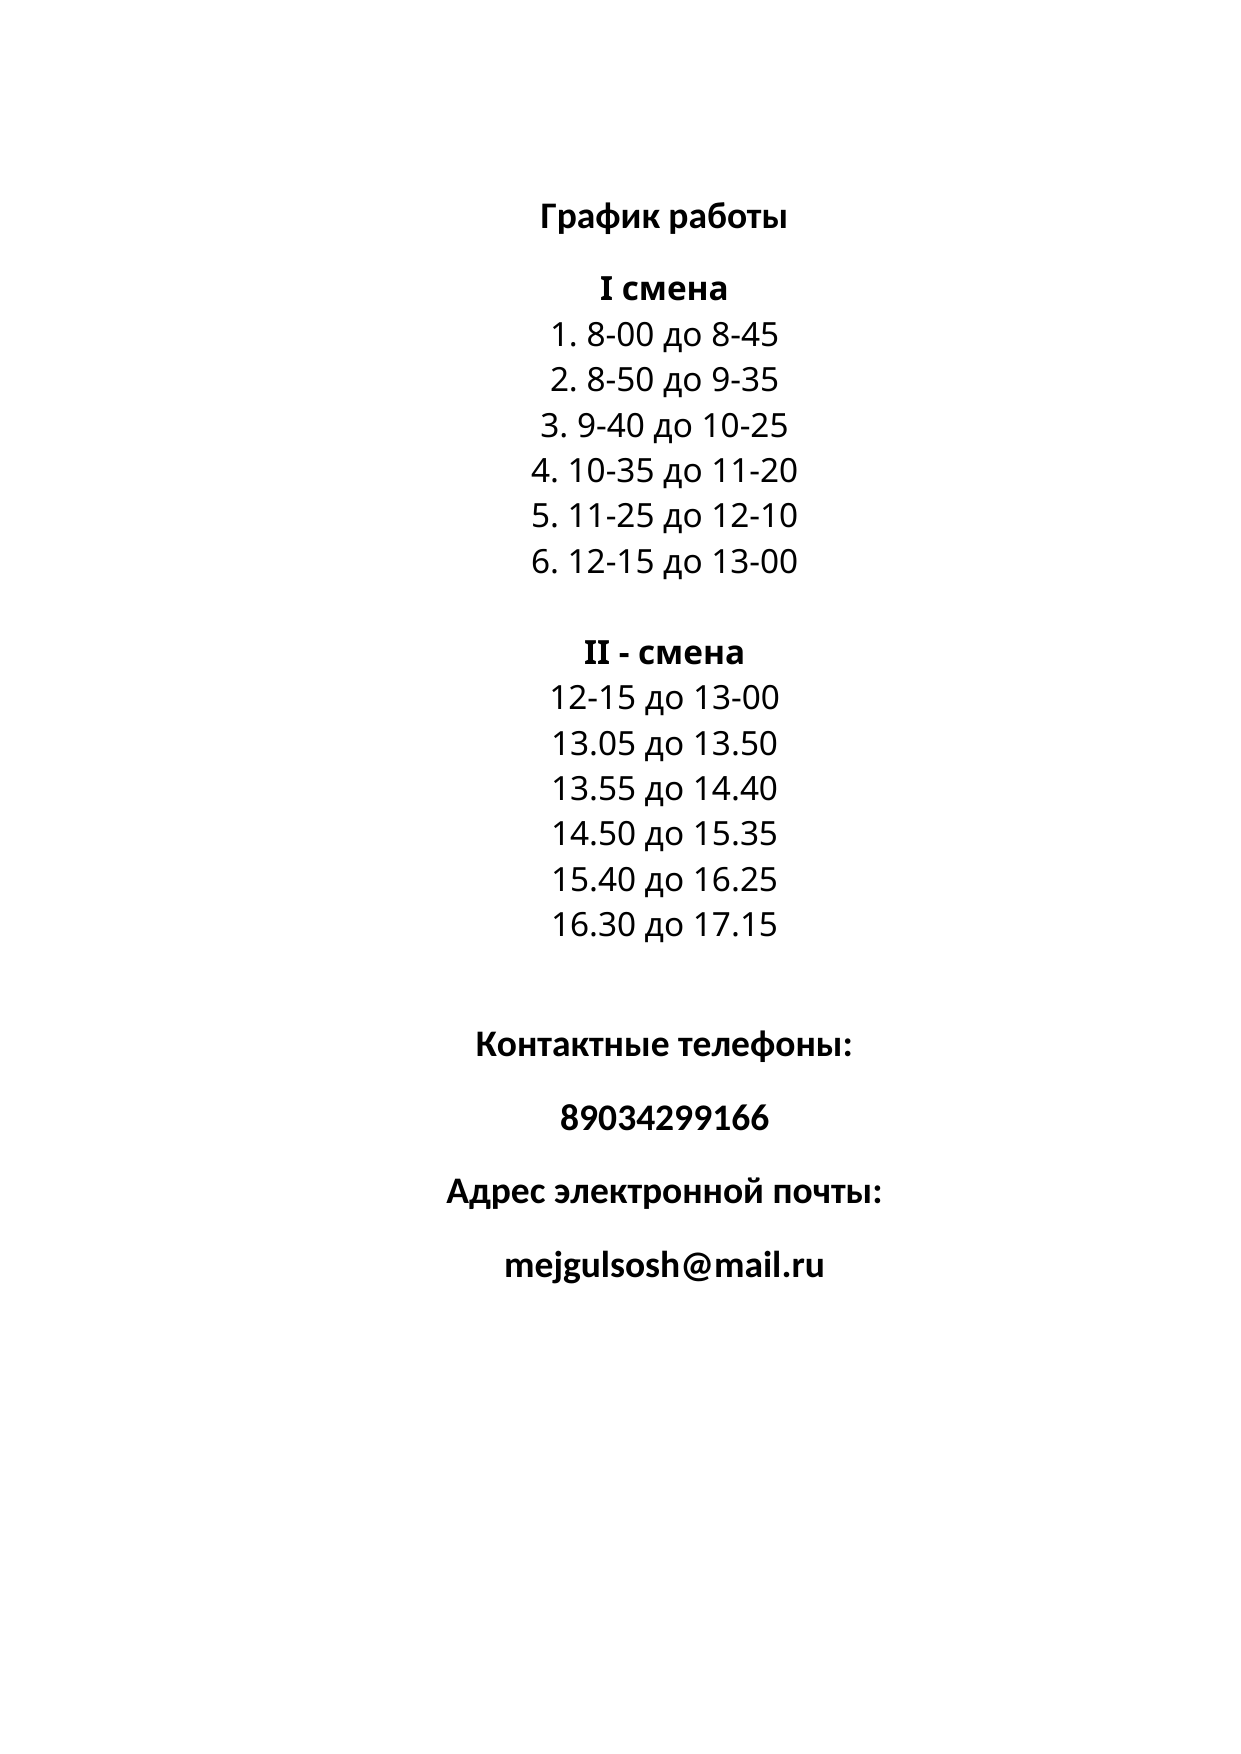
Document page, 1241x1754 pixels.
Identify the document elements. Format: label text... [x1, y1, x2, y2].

text 6. 12-15 до 13-00 [177, 538, 1152, 583]
text Адрес электронной почты: [177, 1167, 1152, 1213]
text I смена [177, 265, 1152, 311]
text 13.05 до 13.50 [177, 719, 1152, 765]
text 13.55 до 14.40 [177, 765, 1152, 810]
text II - смена [177, 628, 1152, 674]
text 89034299166 [177, 1093, 1152, 1139]
text 5. 11-25 до 12-10 [177, 492, 1152, 538]
text 16.30 до 17.15 [177, 901, 1152, 946]
text 12-15 до 13-00 [177, 674, 1152, 719]
text 4. 10-35 до 11-20 [177, 447, 1152, 492]
text mejgulsosh@mail.ru [177, 1241, 1152, 1286]
text 14.50 до 15.35 [177, 810, 1152, 856]
text Контактные телефоны: [177, 1020, 1152, 1066]
text 2. 8-50 до 9-35 [177, 356, 1152, 401]
text 15.40 до 16.25 [177, 856, 1152, 901]
text График работы [177, 192, 1152, 237]
text 1. 8-00 до 8-45 [177, 311, 1152, 356]
text 3. 9-40 до 10-25 [177, 401, 1152, 447]
